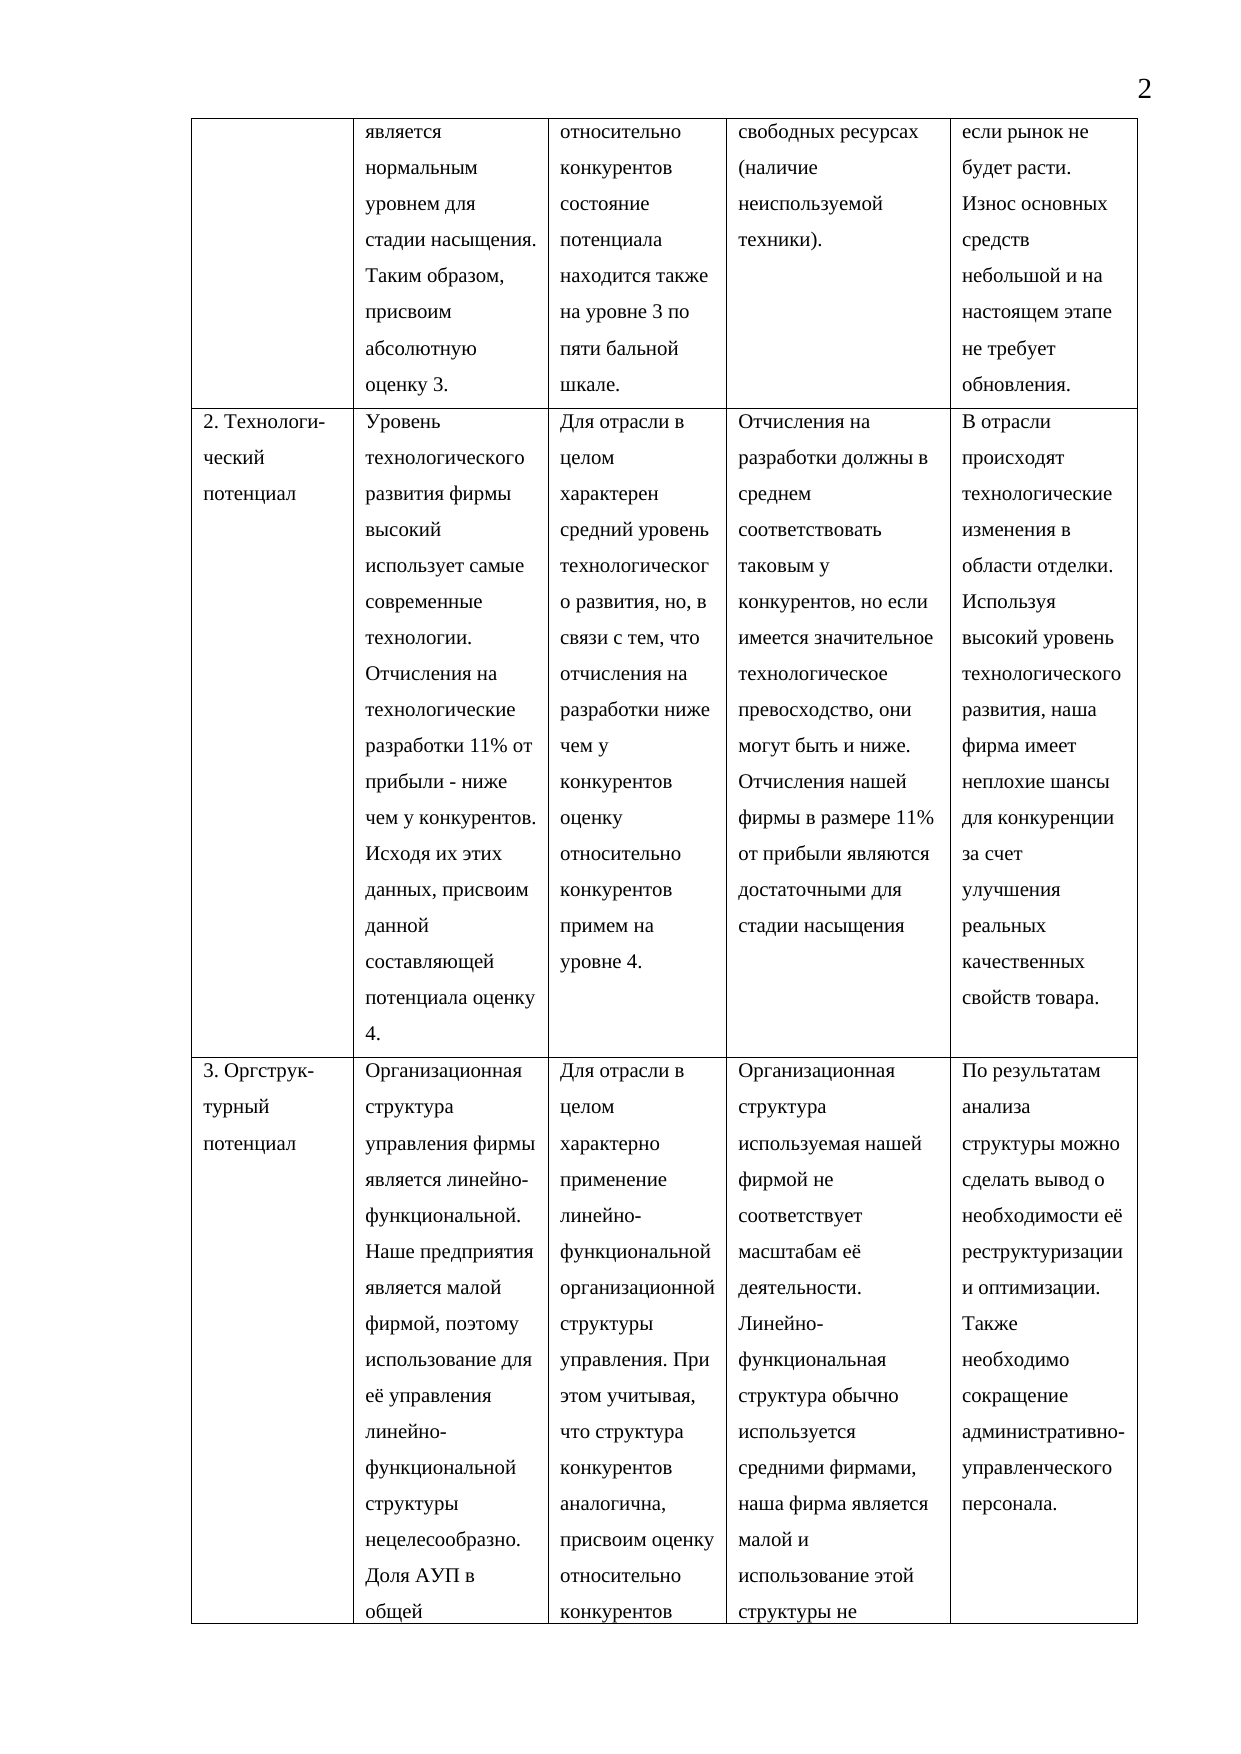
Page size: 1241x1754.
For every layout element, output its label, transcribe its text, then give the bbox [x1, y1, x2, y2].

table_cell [354, 119, 548, 407]
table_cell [727, 119, 950, 407]
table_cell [192, 119, 353, 407]
table_cell В отрасли происходят технологические изменения в области отделки. Используя высокий уровень технологического развития, наша фирма имеет неплохие шансы для конкуренции за счет улучшения реальных качественных свойств товара. [951, 409, 1137, 1057]
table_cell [727, 1058, 950, 1623]
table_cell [951, 119, 1137, 407]
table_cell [549, 119, 726, 407]
table_cell Отчисления на разработки должны в среднем соответствовать таковым у конкурентов, но если имеется значительное технологическое превосходство, они могут быть и ниже. Отчисления нашей фирмы в размере 11% от прибыли являются достаточными для стадии насыщения [727, 409, 950, 1057]
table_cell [951, 1058, 1137, 1623]
table_cell 2. Технологи-ческий потенциал [192, 409, 353, 1057]
table_cell Для отрасли в целом характерен средний уровень технологического развития, но, в связи с тем, что отчисления на разработки ниже чем у конкурентов оценку относительно конкурентов примем на уровне 4. [549, 409, 726, 1057]
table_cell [549, 1058, 726, 1623]
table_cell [354, 1058, 548, 1623]
table_cell Уровень технологического развития фирмы высокий использует самые современные технологии. Отчисления на технологические разработки 11% от прибыли - ниже чем у конкурентов. Исходя их этих данных, присвоим данной составляющей потенциала оценку 4. [354, 409, 548, 1057]
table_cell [192, 1058, 353, 1623]
